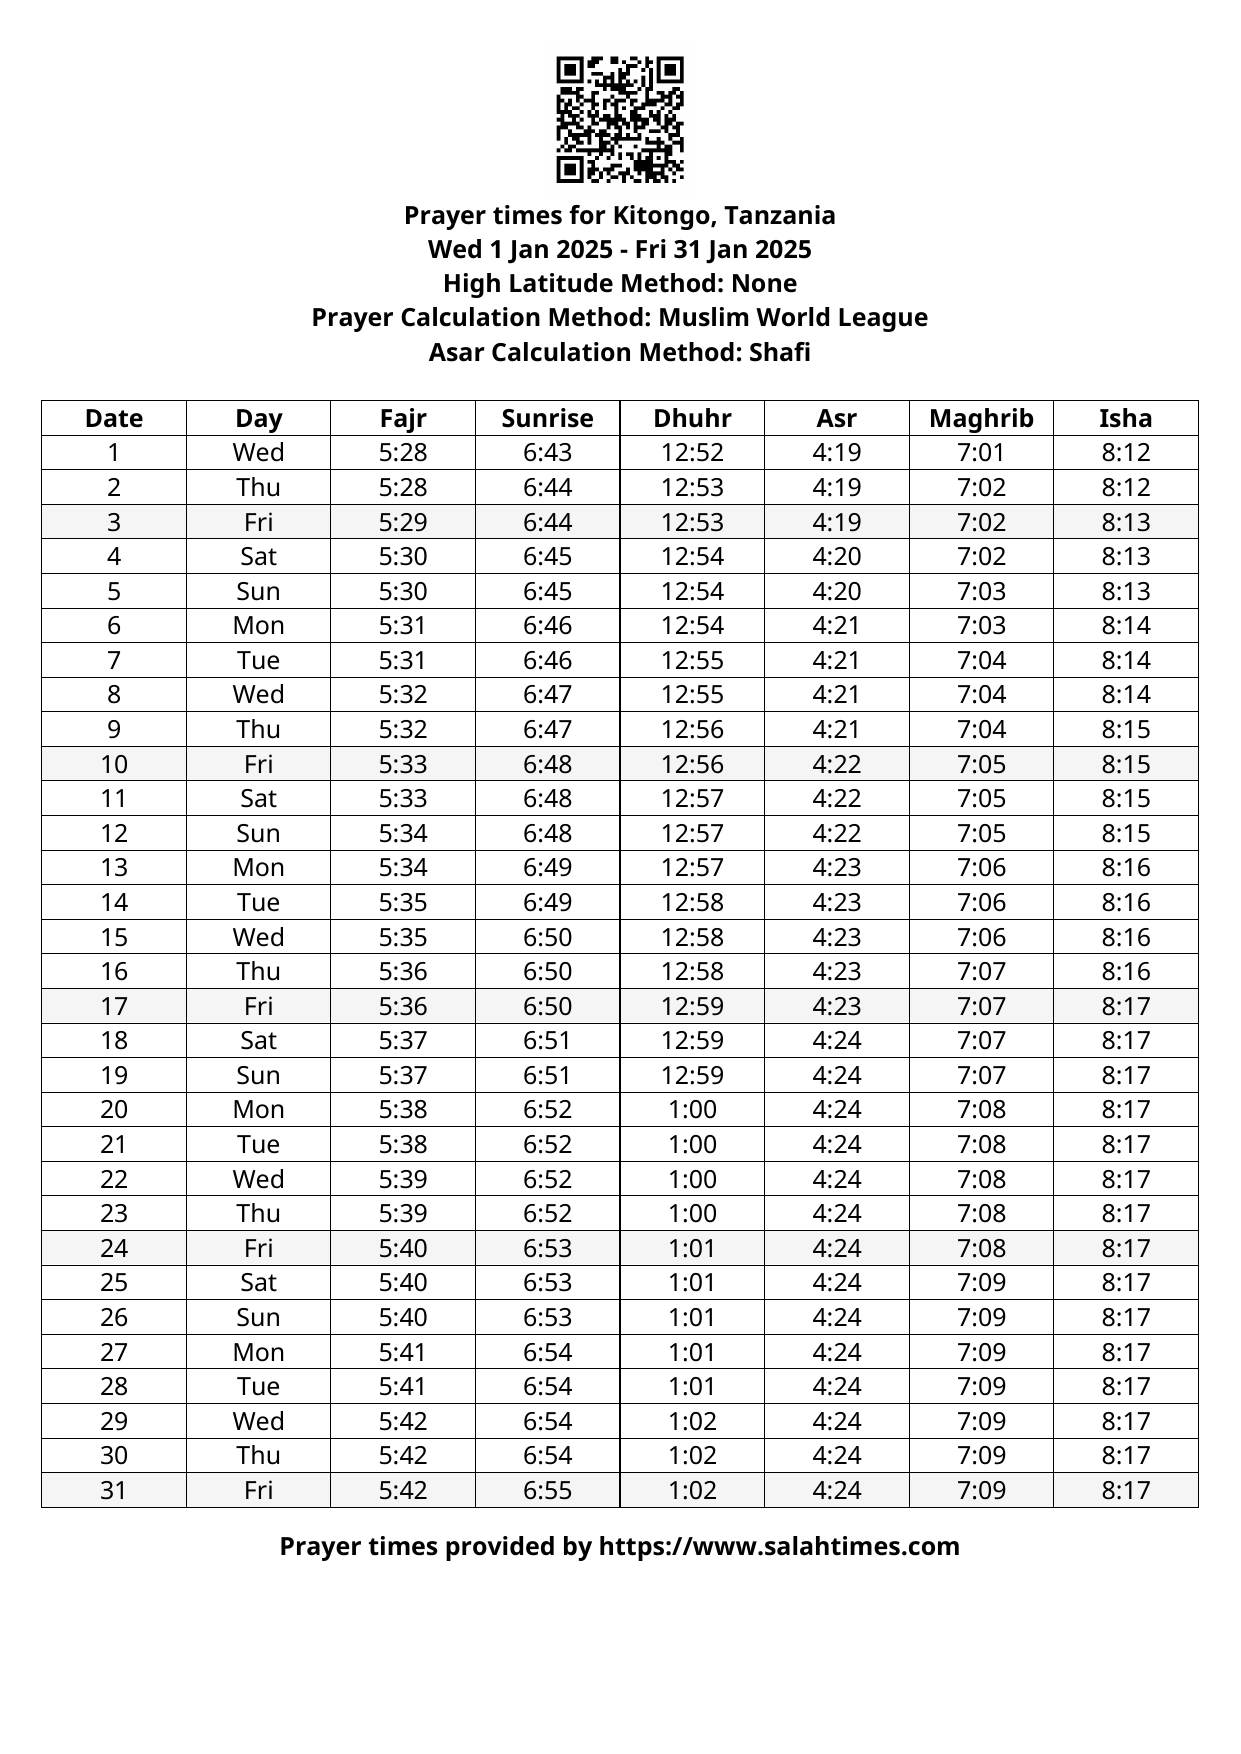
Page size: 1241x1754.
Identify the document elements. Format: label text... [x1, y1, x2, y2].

table_header Date [42, 401, 186, 434]
table_cell 6:49 [476, 885, 619, 919]
table_cell 1:02 [621, 1439, 764, 1472]
table_cell 4:24 [765, 1335, 909, 1368]
table_cell 8:17 [1054, 1473, 1198, 1507]
table_cell 8:17 [1054, 1300, 1198, 1334]
table_cell 11 [42, 781, 186, 815]
table_cell 12:58 [621, 920, 764, 953]
table_cell 7:01 [910, 436, 1053, 469]
table_header Dhuhr [621, 401, 764, 434]
table_cell 12:55 [621, 678, 764, 711]
table_cell 15 [42, 920, 186, 953]
table_cell 5:38 [331, 1127, 475, 1161]
table_cell 7:04 [910, 643, 1053, 677]
table_cell 1:01 [621, 1300, 764, 1334]
table_cell Fri [187, 747, 330, 780]
table_cell 12:56 [621, 712, 764, 746]
table_cell 4:24 [765, 1231, 909, 1264]
table_cell 5:39 [331, 1162, 475, 1195]
table_cell Wed [187, 920, 330, 953]
table_cell 22 [42, 1162, 186, 1195]
table_cell 5:41 [331, 1335, 475, 1368]
table_cell 4:22 [765, 781, 909, 815]
table_cell 7:08 [910, 1196, 1053, 1230]
table_cell 5:32 [331, 678, 475, 711]
table_cell 8:14 [1054, 609, 1198, 642]
table_header Maghrib [910, 401, 1053, 434]
table_cell 8:17 [1054, 1058, 1198, 1092]
table_cell 5:40 [331, 1300, 475, 1334]
table_cell 5 [42, 574, 186, 607]
table_cell 4:21 [765, 643, 909, 677]
table_cell 6:48 [476, 781, 619, 815]
table_cell 8:16 [1054, 885, 1198, 919]
table_cell 8 [42, 678, 186, 711]
table_cell 6 [42, 609, 186, 642]
table_cell 6:43 [476, 436, 619, 469]
table_cell 6:50 [476, 954, 619, 988]
table_cell Sat [187, 781, 330, 815]
table_cell 6:53 [476, 1300, 619, 1334]
table_cell 5:42 [331, 1404, 475, 1437]
table_cell 26 [42, 1300, 186, 1334]
table_cell 6:53 [476, 1231, 619, 1264]
table_cell 6:47 [476, 678, 619, 711]
table_cell 8:17 [1054, 1196, 1198, 1230]
table_cell 4:24 [765, 1369, 909, 1403]
table_cell 16 [42, 954, 186, 988]
table_cell 8:17 [1054, 1231, 1198, 1264]
table_cell 3 [42, 505, 186, 538]
table_cell 1:00 [621, 1093, 764, 1126]
table_cell 1:02 [621, 1473, 764, 1507]
table_cell Wed [187, 678, 330, 711]
table_cell 7:04 [910, 678, 1053, 711]
table_cell 4:23 [765, 989, 909, 1022]
table_header Sunrise [476, 401, 619, 434]
table_cell 7:09 [910, 1300, 1053, 1334]
table_cell 12 [42, 816, 186, 849]
table_cell Wed [187, 1404, 330, 1437]
table_cell 5:40 [331, 1231, 475, 1264]
table_cell 6:44 [476, 470, 619, 504]
table_cell 7:09 [910, 1439, 1053, 1472]
table_cell 1:01 [621, 1369, 764, 1403]
text Prayer times for Kitongo, Tanzania [42, 198, 1198, 232]
table_cell 12:59 [621, 1024, 764, 1057]
table_cell 7:06 [910, 885, 1053, 919]
table_cell 6:45 [476, 539, 619, 573]
table_cell 12:53 [621, 505, 764, 538]
table_cell 8:17 [1054, 1127, 1198, 1161]
table_cell 21 [42, 1127, 186, 1161]
table_cell 5:36 [331, 989, 475, 1022]
table_cell 5:30 [331, 539, 475, 573]
picture [542, 41, 699, 198]
table_cell 4:21 [765, 712, 909, 746]
table_cell 7:09 [910, 1335, 1053, 1368]
table_cell 5:29 [331, 505, 475, 538]
table_cell 8:15 [1054, 712, 1198, 746]
table_cell 23 [42, 1196, 186, 1230]
table_cell Thu [187, 1196, 330, 1230]
table_cell 4:24 [765, 1058, 909, 1092]
table_cell 8:14 [1054, 678, 1198, 711]
table_cell 18 [42, 1024, 186, 1057]
table_cell Sat [187, 1024, 330, 1057]
table_header Day [187, 401, 330, 434]
table_cell 1:00 [621, 1162, 764, 1195]
table_cell 4:20 [765, 574, 909, 607]
table_cell 5:35 [331, 920, 475, 953]
table_cell 7:08 [910, 1093, 1053, 1126]
table_cell 6:54 [476, 1369, 619, 1403]
table_cell 4:23 [765, 885, 909, 919]
table_cell 12:59 [621, 989, 764, 1022]
text Prayer Calculation Method: Muslim World League [42, 300, 1198, 334]
table_cell 8:15 [1054, 747, 1198, 780]
text Asar Calculation Method: Shafi [42, 334, 1198, 368]
table_cell Wed [187, 1162, 330, 1195]
table_cell 12:58 [621, 885, 764, 919]
table_cell 8:15 [1054, 781, 1198, 815]
table_cell Thu [187, 1439, 330, 1472]
table_cell Mon [187, 1335, 330, 1368]
table_cell 6:55 [476, 1473, 619, 1507]
table_cell 12:54 [621, 539, 764, 573]
table_cell 7:05 [910, 816, 1053, 849]
table_cell 8:12 [1054, 436, 1198, 469]
table_cell 6:45 [476, 574, 619, 607]
table_cell Sun [187, 1058, 330, 1092]
table_cell 8:16 [1054, 954, 1198, 988]
table_cell 8:17 [1054, 1162, 1198, 1195]
table_cell 8:17 [1054, 1266, 1198, 1299]
table_cell 7:05 [910, 781, 1053, 815]
table_cell 8:16 [1054, 851, 1198, 884]
table_cell 6:54 [476, 1335, 619, 1368]
table_cell 12:57 [621, 781, 764, 815]
table_cell 5:31 [331, 609, 475, 642]
table_cell 7 [42, 643, 186, 677]
table_cell 5:28 [331, 470, 475, 504]
table_cell 6:47 [476, 712, 619, 746]
table_cell 7:09 [910, 1369, 1053, 1403]
text High Latitude Method: None [42, 266, 1198, 300]
table_cell 4:24 [765, 1473, 909, 1507]
table_cell 5:34 [331, 851, 475, 884]
table_cell 7:09 [910, 1473, 1053, 1507]
table_cell 8:12 [1054, 470, 1198, 504]
table_cell 8:13 [1054, 539, 1198, 573]
table_cell 7:07 [910, 954, 1053, 988]
table_cell 8:17 [1054, 1335, 1198, 1368]
table_cell 28 [42, 1369, 186, 1403]
table_cell Tue [187, 1127, 330, 1161]
table_cell 4:24 [765, 1439, 909, 1472]
table_cell 13 [42, 851, 186, 884]
table_cell 8:14 [1054, 643, 1198, 677]
table_cell 7:06 [910, 851, 1053, 884]
table_cell 8:17 [1054, 1404, 1198, 1437]
table_cell 6:51 [476, 1058, 619, 1092]
table_cell 7:05 [910, 747, 1053, 780]
table_cell 7:08 [910, 1127, 1053, 1161]
table_cell 24 [42, 1231, 186, 1264]
table_cell 17 [42, 989, 186, 1022]
table_cell 5:31 [331, 643, 475, 677]
table_cell 5:33 [331, 747, 475, 780]
text Prayer times provided by https://www.salahtimes.com [42, 1528, 1198, 1563]
table_cell 5:42 [331, 1439, 475, 1472]
table_cell Fri [187, 989, 330, 1022]
table_cell 7:08 [910, 1231, 1053, 1264]
table_cell 8:17 [1054, 1093, 1198, 1126]
table_cell 5:28 [331, 436, 475, 469]
table_cell 7:02 [910, 539, 1053, 573]
table_cell 29 [42, 1404, 186, 1437]
table_cell 6:46 [476, 643, 619, 677]
table_cell 7:07 [910, 1024, 1053, 1057]
table_cell 5:40 [331, 1266, 475, 1299]
table_cell 4:24 [765, 1404, 909, 1437]
table_cell 5:37 [331, 1058, 475, 1092]
table_cell 14 [42, 885, 186, 919]
table_cell 4:24 [765, 1024, 909, 1057]
table_cell 4:23 [765, 851, 909, 884]
table_header Fajr [331, 401, 475, 434]
table_cell 4:24 [765, 1196, 909, 1230]
table_cell 8:13 [1054, 574, 1198, 607]
table_cell 12:52 [621, 436, 764, 469]
table_cell 7:09 [910, 1266, 1053, 1299]
table_header Asr [765, 401, 909, 434]
table_cell Sat [187, 1266, 330, 1299]
table_cell 4 [42, 539, 186, 573]
table_cell 5:42 [331, 1473, 475, 1507]
table_cell Thu [187, 470, 330, 504]
table_cell 25 [42, 1266, 186, 1299]
table_cell Tue [187, 1369, 330, 1403]
table_cell 5:35 [331, 885, 475, 919]
table_cell 27 [42, 1335, 186, 1368]
table_cell 5:33 [331, 781, 475, 815]
table_cell 5:36 [331, 954, 475, 988]
table_cell 7:07 [910, 989, 1053, 1022]
table_cell 4:24 [765, 1093, 909, 1126]
table_cell 8:17 [1054, 989, 1198, 1022]
table_cell 6:52 [476, 1162, 619, 1195]
table_cell 5:39 [331, 1196, 475, 1230]
table_cell 12:58 [621, 954, 764, 988]
table_cell 6:48 [476, 747, 619, 780]
table_cell 8:16 [1054, 920, 1198, 953]
table_cell 8:13 [1054, 505, 1198, 538]
table_cell 1:01 [621, 1266, 764, 1299]
table_cell 6:48 [476, 816, 619, 849]
table_cell Fri [187, 1231, 330, 1264]
table_cell 6:44 [476, 505, 619, 538]
table_cell 12:54 [621, 574, 764, 607]
table_cell 4:21 [765, 678, 909, 711]
table_cell 4:19 [765, 470, 909, 504]
table_cell 5:32 [331, 712, 475, 746]
table_cell 5:30 [331, 574, 475, 607]
table_cell 5:41 [331, 1369, 475, 1403]
table_cell Sun [187, 574, 330, 607]
table_cell Sun [187, 816, 330, 849]
table_cell 8:17 [1054, 1024, 1198, 1057]
table_cell 4:22 [765, 747, 909, 780]
table_cell 6:50 [476, 920, 619, 953]
table_cell Tue [187, 643, 330, 677]
table_cell 10 [42, 747, 186, 780]
table_cell 5:37 [331, 1024, 475, 1057]
table_cell 1:00 [621, 1127, 764, 1161]
table_cell Sun [187, 1300, 330, 1334]
table_cell 4:24 [765, 1127, 909, 1161]
table_cell 31 [42, 1473, 186, 1507]
table_cell 12:55 [621, 643, 764, 677]
table_cell 1:01 [621, 1231, 764, 1264]
table_cell 2 [42, 470, 186, 504]
table_cell 1:02 [621, 1404, 764, 1437]
table_cell 8:17 [1054, 1369, 1198, 1403]
table_cell Fri [187, 1473, 330, 1507]
text Wed 1 Jan 2025 - Fri 31 Jan 2025 [42, 232, 1198, 266]
table_cell 1:01 [621, 1335, 764, 1368]
table_cell 8:15 [1054, 816, 1198, 849]
table_cell 7:02 [910, 505, 1053, 538]
table_cell 1 [42, 436, 186, 469]
table_cell 12:57 [621, 851, 764, 884]
table_cell 8:17 [1054, 1439, 1198, 1472]
table_cell 12:53 [621, 470, 764, 504]
table_cell 6:54 [476, 1439, 619, 1472]
table_cell 6:51 [476, 1024, 619, 1057]
table_cell 7:04 [910, 712, 1053, 746]
table_cell Wed [187, 436, 330, 469]
table_cell 30 [42, 1439, 186, 1472]
table_cell Mon [187, 609, 330, 642]
table_cell 12:54 [621, 609, 764, 642]
table_cell 4:19 [765, 436, 909, 469]
table_cell 4:24 [765, 1162, 909, 1195]
table_cell 12:57 [621, 816, 764, 849]
table_cell 9 [42, 712, 186, 746]
table_cell 19 [42, 1058, 186, 1092]
table_cell 6:49 [476, 851, 619, 884]
table_cell 6:50 [476, 989, 619, 1022]
table_cell 4:24 [765, 1266, 909, 1299]
table_cell 4:22 [765, 816, 909, 849]
table_cell 6:54 [476, 1404, 619, 1437]
table_cell Mon [187, 851, 330, 884]
table_cell 6:52 [476, 1196, 619, 1230]
table_cell 6:52 [476, 1127, 619, 1161]
table_cell 12:59 [621, 1058, 764, 1092]
table_cell 7:02 [910, 470, 1053, 504]
table_cell Tue [187, 885, 330, 919]
table_cell Thu [187, 954, 330, 988]
table_cell 7:09 [910, 1404, 1053, 1437]
table_cell 20 [42, 1093, 186, 1126]
table_cell 4:20 [765, 539, 909, 573]
table_cell 6:46 [476, 609, 619, 642]
table_cell 4:23 [765, 954, 909, 988]
table_cell 6:52 [476, 1093, 619, 1126]
table_cell 7:03 [910, 609, 1053, 642]
table_cell 7:08 [910, 1162, 1053, 1195]
table_cell Sat [187, 539, 330, 573]
table_cell 7:07 [910, 1058, 1053, 1092]
table_cell Thu [187, 712, 330, 746]
table_cell 5:34 [331, 816, 475, 849]
table_cell 4:23 [765, 920, 909, 953]
table_cell 7:03 [910, 574, 1053, 607]
table_cell 6:53 [476, 1266, 619, 1299]
table_cell 4:21 [765, 609, 909, 642]
table_cell 7:06 [910, 920, 1053, 953]
table_cell 4:19 [765, 505, 909, 538]
table_header Isha [1054, 401, 1198, 434]
table_cell 12:56 [621, 747, 764, 780]
table_cell 5:38 [331, 1093, 475, 1126]
table_cell 1:00 [621, 1196, 764, 1230]
table_cell 4:24 [765, 1300, 909, 1334]
table_cell Fri [187, 505, 330, 538]
table_cell Mon [187, 1093, 330, 1126]
